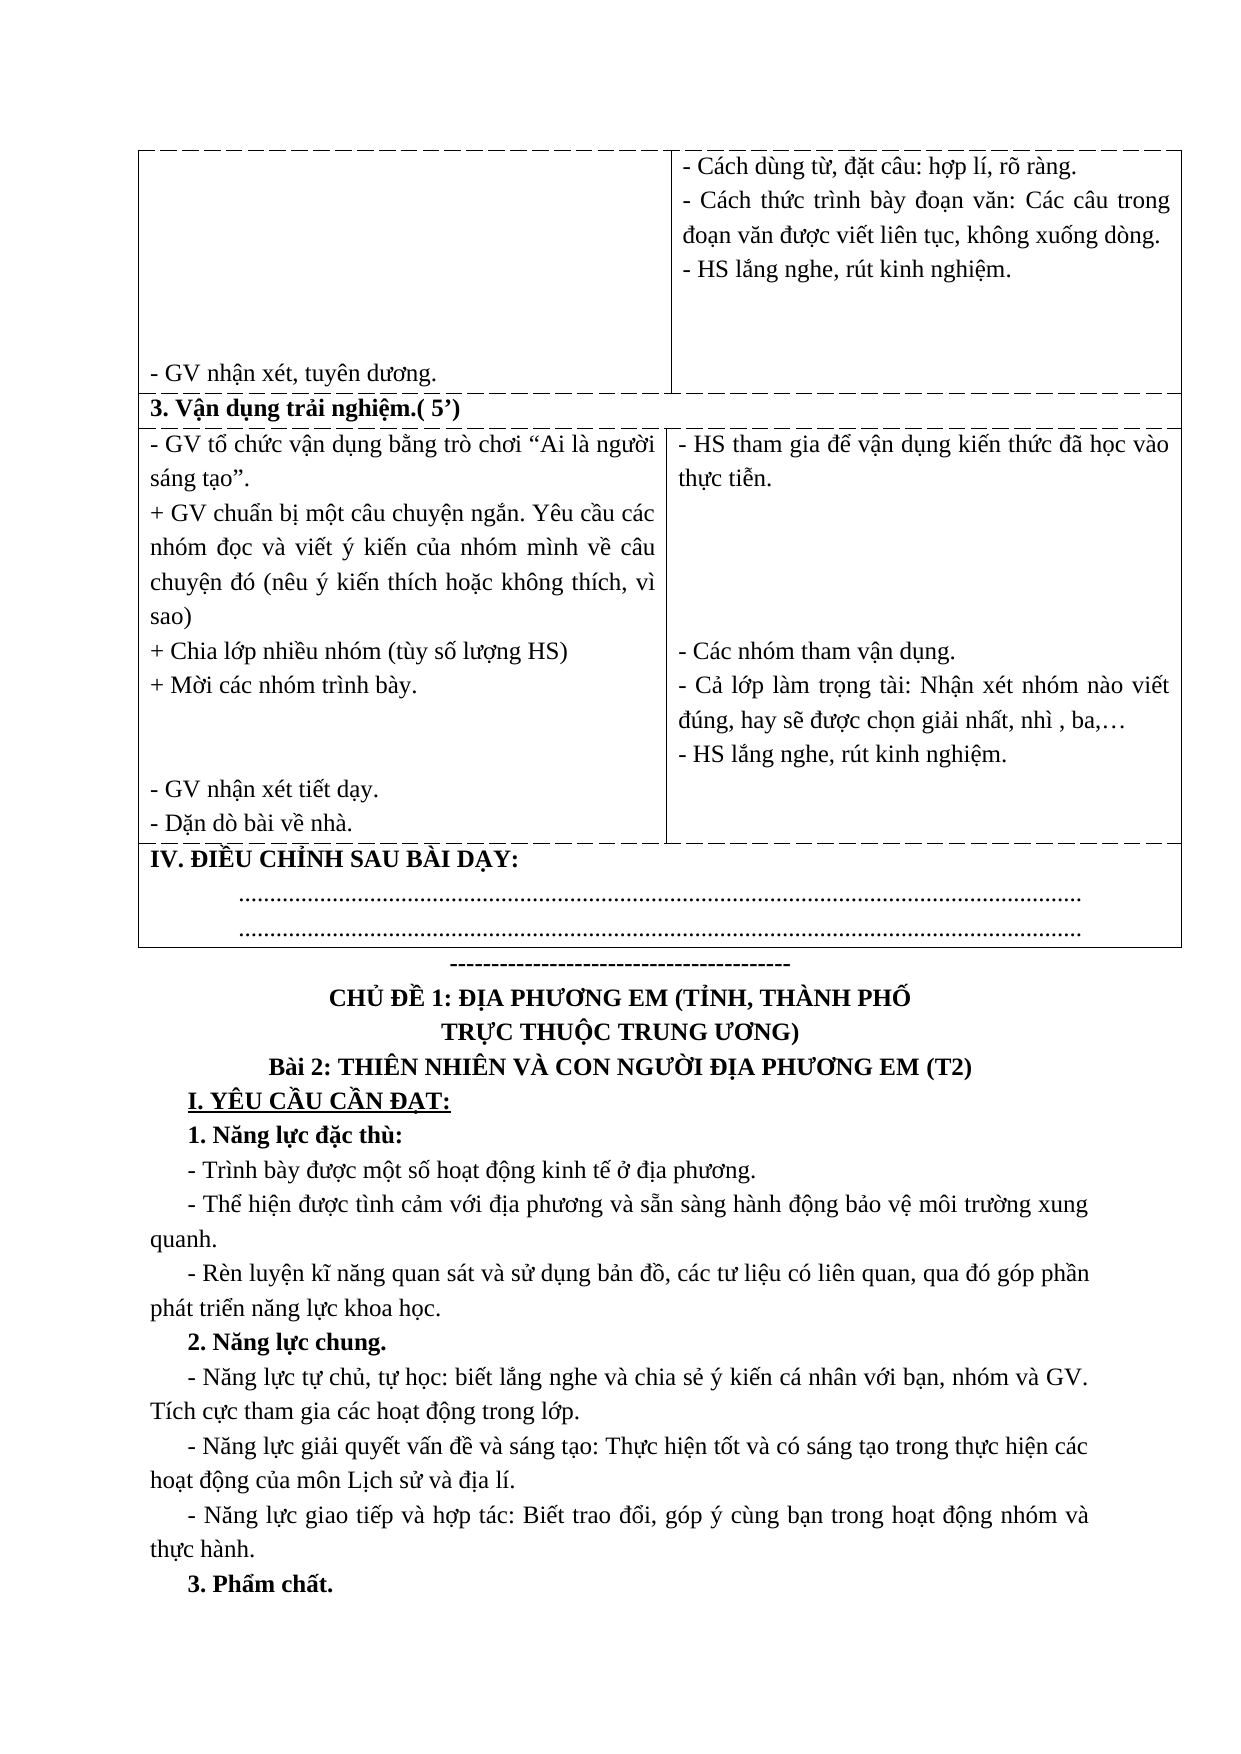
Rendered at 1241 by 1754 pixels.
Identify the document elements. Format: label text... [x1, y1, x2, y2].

table_cell - HS tham gia để vận dụng kiến thức đã học vào thực tiễn. - Các nhóm tham vận dụng. - Cả lớp làm trọng tài: Nhận xét nhóm nào viết đúng, hay sẽ được chọn giải nhất, nhì , ba,… - HS lắng nghe, rút kinh nghiệm. [667, 428, 1181, 843]
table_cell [139, 150, 671, 392]
text 1. Năng lực đặc thù: [150, 1121, 1090, 1149]
text - Năng lực giải quyết vấn đề và sáng tạo: Thực hiện tốt và có sáng tạo trong thực hiện các hoạt động của môn Lịch sử và địa lí. [150, 1431, 1090, 1494]
text - Năng lực giao tiếp và hợp tác: Biết trao đổi, góp ý cùng bạn trong hoạt động nhóm và thực hành. [150, 1500, 1090, 1563]
text - Năng lực tự chủ, tự học: biết lắng nghe và chia sẻ ý kiến cá nhân với bạn, nhóm và GV. Tích cực tham gia các hoạt động trong lớp. [150, 1362, 1090, 1425]
text I. YÊU CẦU CẦN ĐẠT: [150, 1086, 1090, 1115]
table_cell - GV tổ chức vận dụng bằng trò chơi “Ai là người sáng tạo”. + GV chuẩn bị một câu chuyện ngắn. Yêu cầu các nhóm đọc và viết ý kiến của nhóm mình về câu chuyện đó (nêu ý kiến thích hoặc không thích, vì sao) + Chia lớp nhiều nhóm (tùy số lượng HS) + Mời các nhóm trình bày. - GV nhận xét tiết dạy. - Dặn dò bài về nhà. [139, 428, 666, 843]
text 3. Phẩm chất. [150, 1569, 1090, 1598]
text Bài 2: THIÊN NHIÊN VÀ CON NGƯỜI ĐỊA PHƯƠNG EM (T2) [150, 1052, 1090, 1080]
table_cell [672, 150, 1181, 392]
text 2. Năng lực chung. [150, 1327, 1090, 1356]
text CHỦ ĐỀ 1: ĐỊA PHƯƠNG EM (TỈNH, THÀNH PHỐ [150, 983, 1090, 1011]
table_cell IV. ĐIỀU CHỈNH SAU BÀI DẠY: ....................................................................................................................................... ....................................................................................................................................... [139, 843, 1181, 947]
text - Thể hiện được tình cảm với địa phương và sẵn sàng hành động bảo vệ môi trường xung quanh. [150, 1189, 1090, 1253]
text - Trình bày được một số hoạt động kinh tế ở địa phương. [150, 1155, 1090, 1184]
text - Rèn luyện kĩ năng quan sát và sử dụng bản đồ, các tư liệu có liên quan, qua đó góp phần phát triển năng lực khoa học. [150, 1258, 1090, 1322]
table_cell 3. Vận dụng trải nghiệm.( 5’) [139, 393, 1181, 428]
text TRỰC THUỘC TRUNG ƯƠNG) [150, 1017, 1090, 1046]
text ----------------------------------------- [150, 948, 1090, 977]
